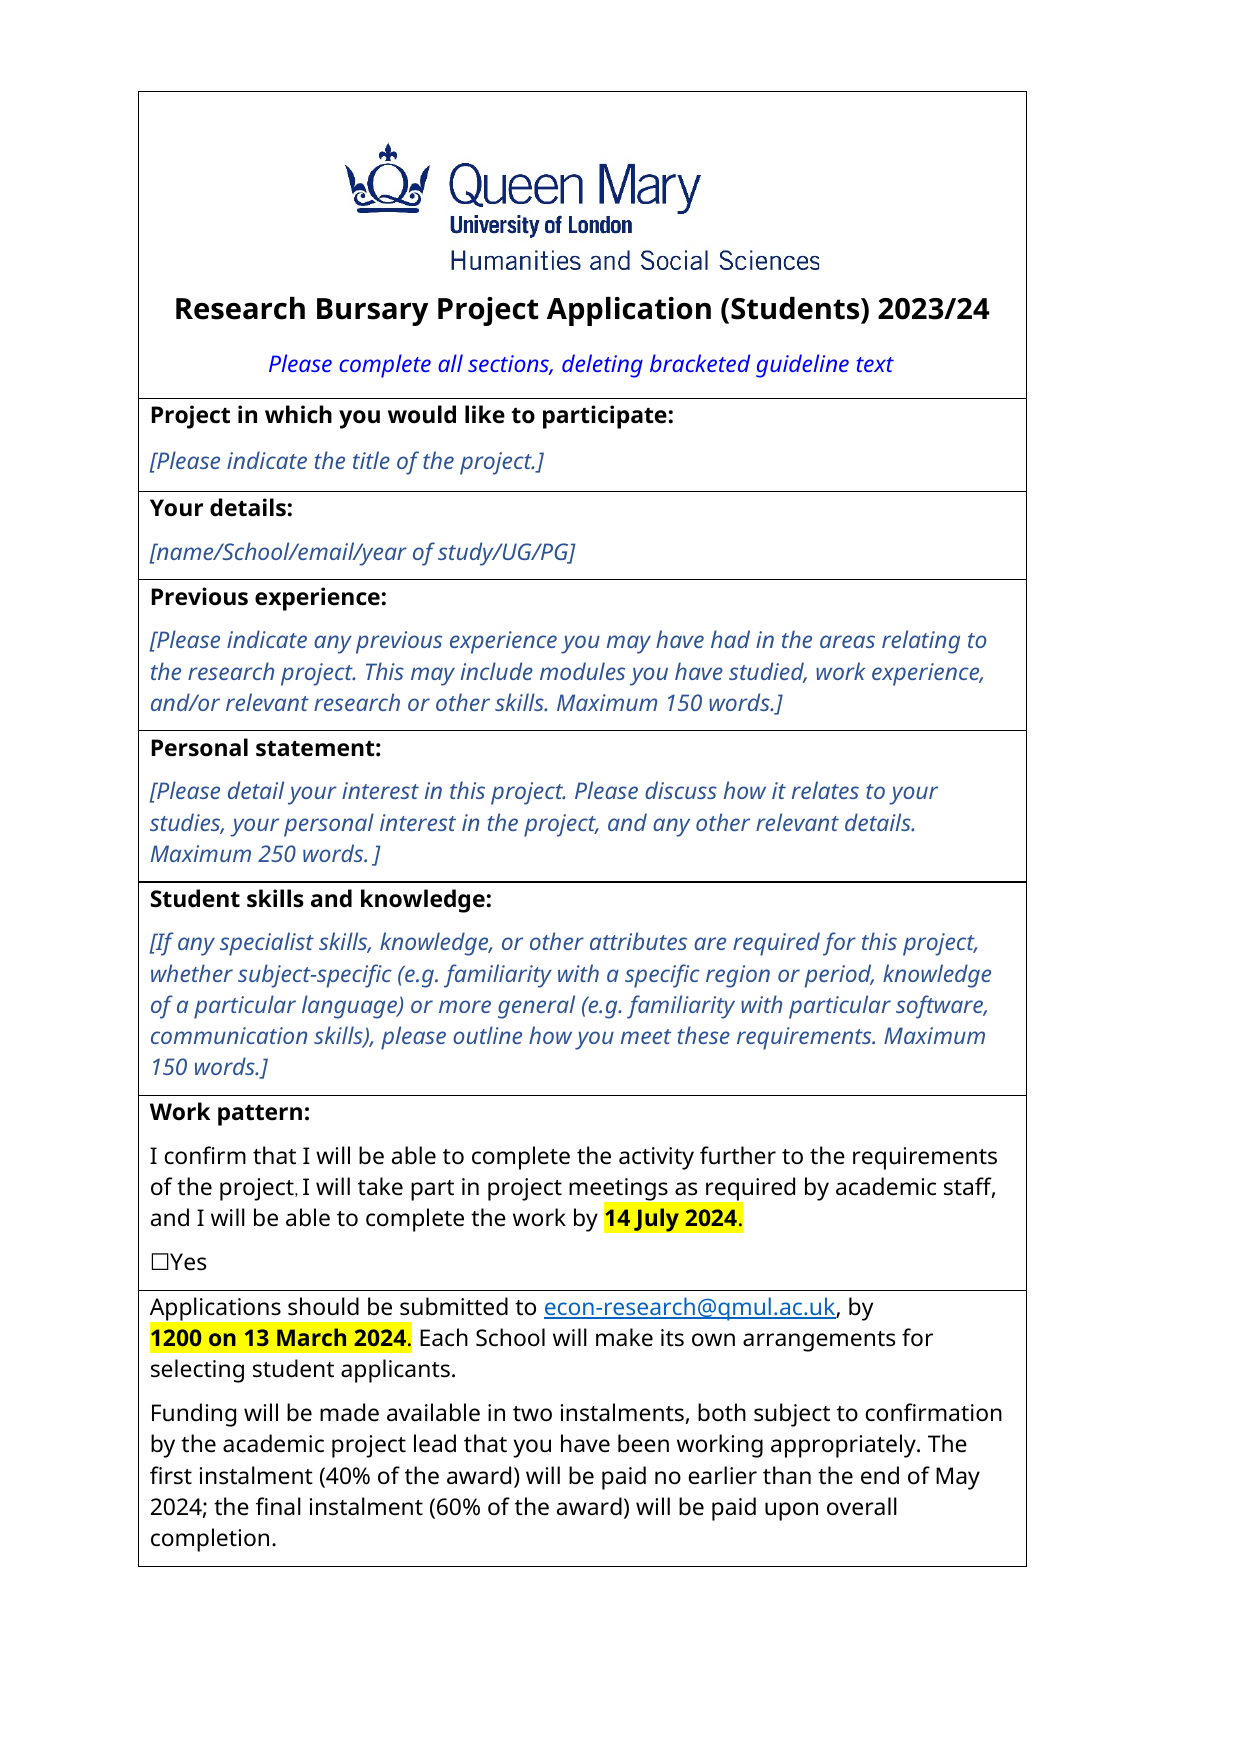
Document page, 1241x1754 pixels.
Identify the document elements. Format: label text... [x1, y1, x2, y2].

picture [345, 142, 820, 270]
table_cell Work pattern: I confirm that I will be able to complete the activity further to the requirements of the project, I will take part in project meetings as required by academic staff, and I will be able to complete the work by 14 July 2024. Yes [139, 1096, 1026, 1290]
table_cell Previous experience: [Please indicate any previous experience you may have had in the areas relating to the research project. This may include modules you have studied, work experience, and/or relevant research or other skills. Maximum 150 words.] [139, 580, 1026, 730]
table_cell Personal statement: [Please detail your interest in this project. Please discuss how it relates to your studies, your personal interest in the project, and any other relevant details. Maximum 250 words. ] [139, 731, 1026, 881]
table_cell Applications should be submitted to econ-research@qmul.ac.uk, by 1200 on 13 March 2024. Each School will make its own arrangements for selecting student applicants. Funding will be made available in two instalments, both subject to confirmation by the academic project lead that you have been working appropriately. The first instalment (40% of the award) will be paid no earlier than the end of May 2024; the final instalment (60% of the award) will be paid upon overall completion. [139, 1291, 1026, 1566]
table_cell Student skills and knowledge: [If any specialist skills, knowledge, or other attributes are required for this project, whether subject-specific (e.g. familiarity with a specific region or period, knowledge of a particular language) or more general (e.g. familiarity with particular software, communication skills), please outline how you meet these requirements. Maximum 150 words.] [139, 883, 1026, 1095]
table_cell Project in which you would like to participate: [Please indicate the title of the project.] [139, 399, 1026, 491]
table_cell Your details: [name/School/email/year of study/UG/PG] [139, 492, 1026, 579]
table_header Research Bursary Project Application (Students) 2023/24 Please complete all sections, deleting bracketed guideline text [139, 92, 1026, 398]
